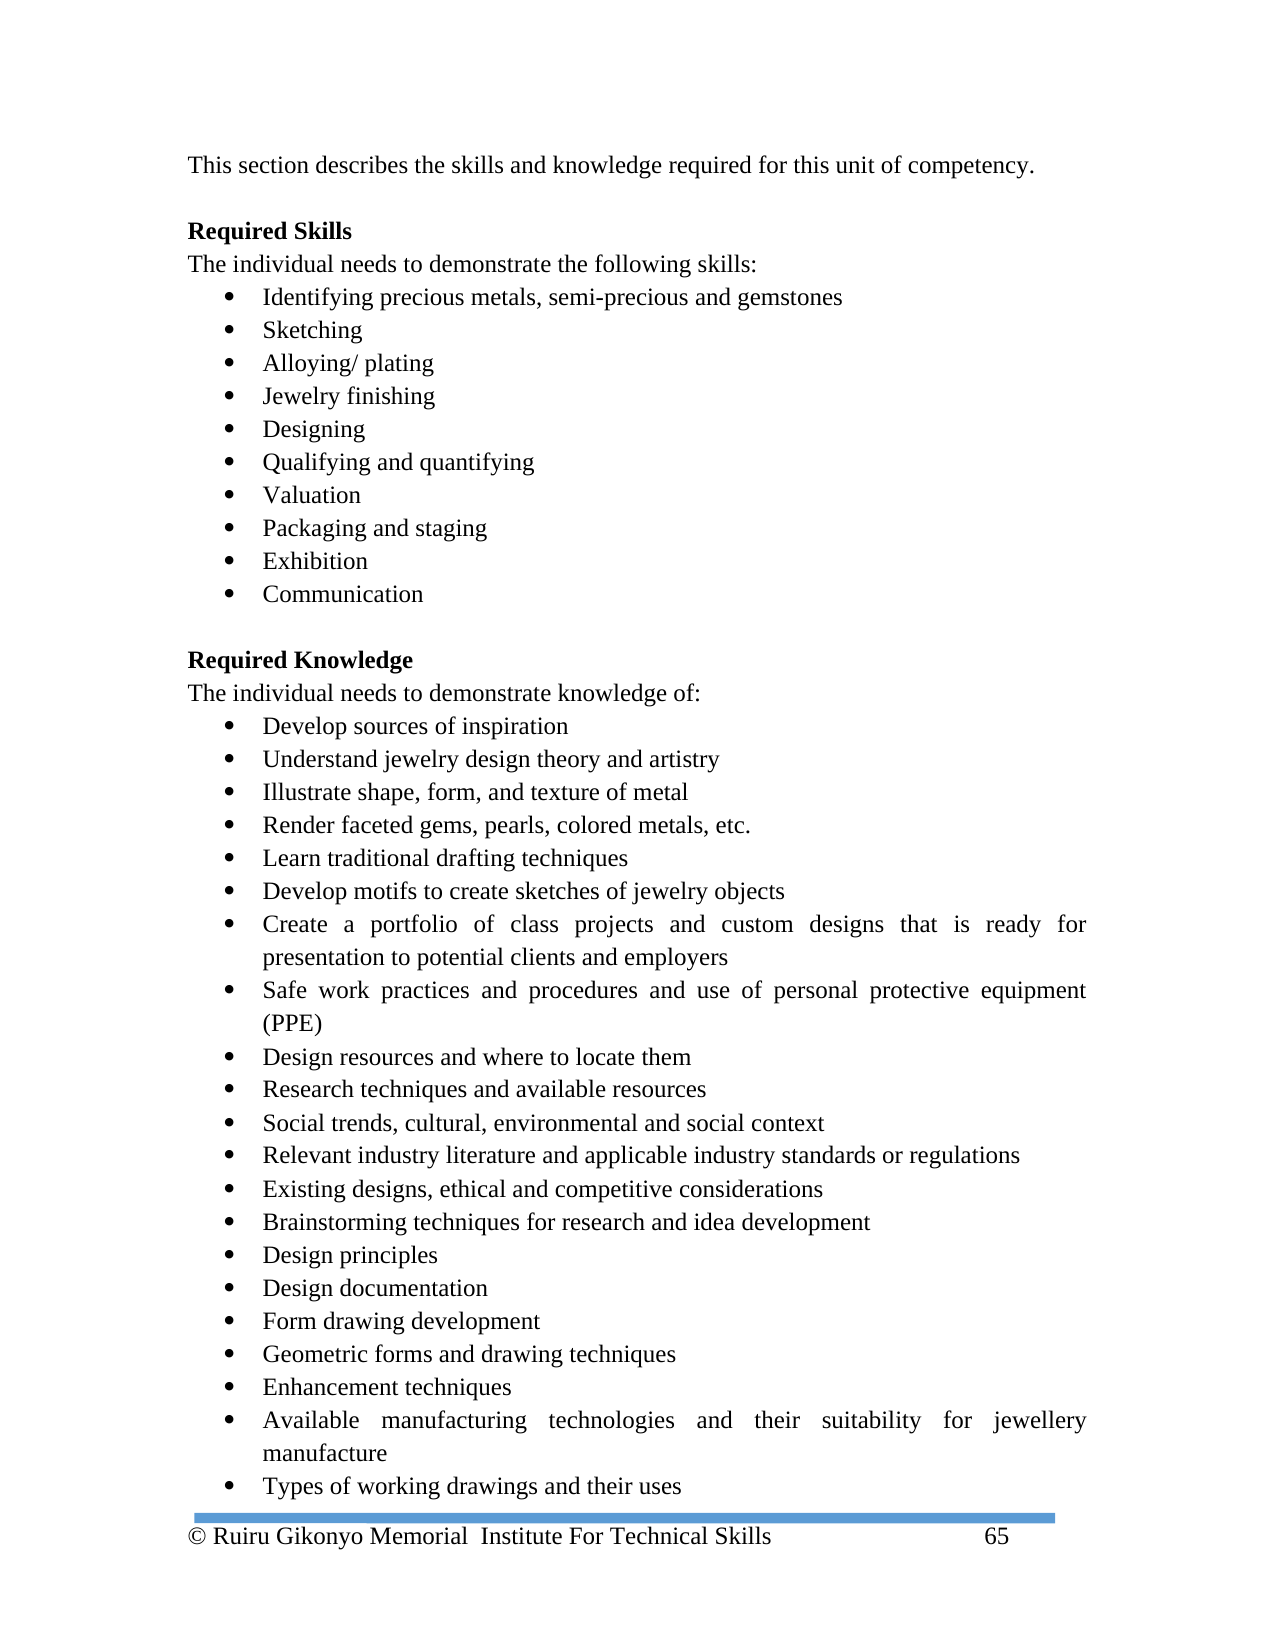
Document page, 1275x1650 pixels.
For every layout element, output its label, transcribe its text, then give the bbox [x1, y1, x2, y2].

list Create a portfolio of class projects and custom designs that is ready for presentation to potential clients and employers [225, 909, 1087, 971]
list Social trends, cultural, environmental and social context [225, 1108, 1087, 1136]
list Illustrate shape, form, and texture of metal [225, 777, 1087, 806]
list Develop motifs to create sketches of jewelry objects [225, 876, 1087, 905]
list Valuation [225, 480, 1087, 509]
list Available manufacturing technologies and their suitability for jewellery manufacture [225, 1405, 1087, 1467]
list Research techniques and available resources [225, 1074, 1087, 1103]
list Develop sources of inspiration [225, 711, 1087, 740]
list Safe work practices and procedures and use of personal protective equipment (PPE) [225, 976, 1087, 1037]
text Required Knowledge [187, 645, 1087, 674]
list Relevant industry literature and applicable industry standards or regulations [225, 1141, 1087, 1169]
list Identifying precious metals, semi-precious and gemstones [225, 282, 1087, 311]
text The individual needs to demonstrate the following skills: [187, 249, 1087, 278]
list Exhibition [225, 546, 1087, 575]
list Qualifying and quantifying [225, 447, 1087, 476]
list Jewelry finishing [225, 381, 1087, 410]
list Existing designs, ethical and competitive considerations [225, 1174, 1087, 1202]
list Learn traditional drafting techniques [225, 843, 1087, 872]
list Packaging and staging [225, 513, 1087, 542]
list Understand jewelry design theory and artistry [225, 744, 1087, 773]
list Types of working drawings and their uses [225, 1471, 1087, 1499]
list Render faceted gems, pearls, colored metals, etc. [225, 810, 1087, 839]
list Form drawing development [225, 1306, 1087, 1334]
list Communication [225, 579, 1087, 608]
text The individual needs to demonstrate knowledge of: [187, 678, 1087, 707]
list Designing [225, 414, 1087, 443]
list Enhancement techniques [225, 1372, 1087, 1401]
list Sketching [225, 315, 1087, 344]
list Design resources and where to locate them [225, 1042, 1087, 1070]
list Brainstorming techniques for research and idea development [225, 1207, 1087, 1235]
text This section describes the skills and knowledge required for this unit of competency. [187, 150, 1087, 179]
list Geometric forms and drawing techniques [225, 1339, 1087, 1367]
list Design documentation [225, 1273, 1087, 1301]
list Design principles [225, 1240, 1087, 1268]
text Required Skills [187, 216, 1087, 245]
list Alloying/ plating [225, 348, 1087, 377]
